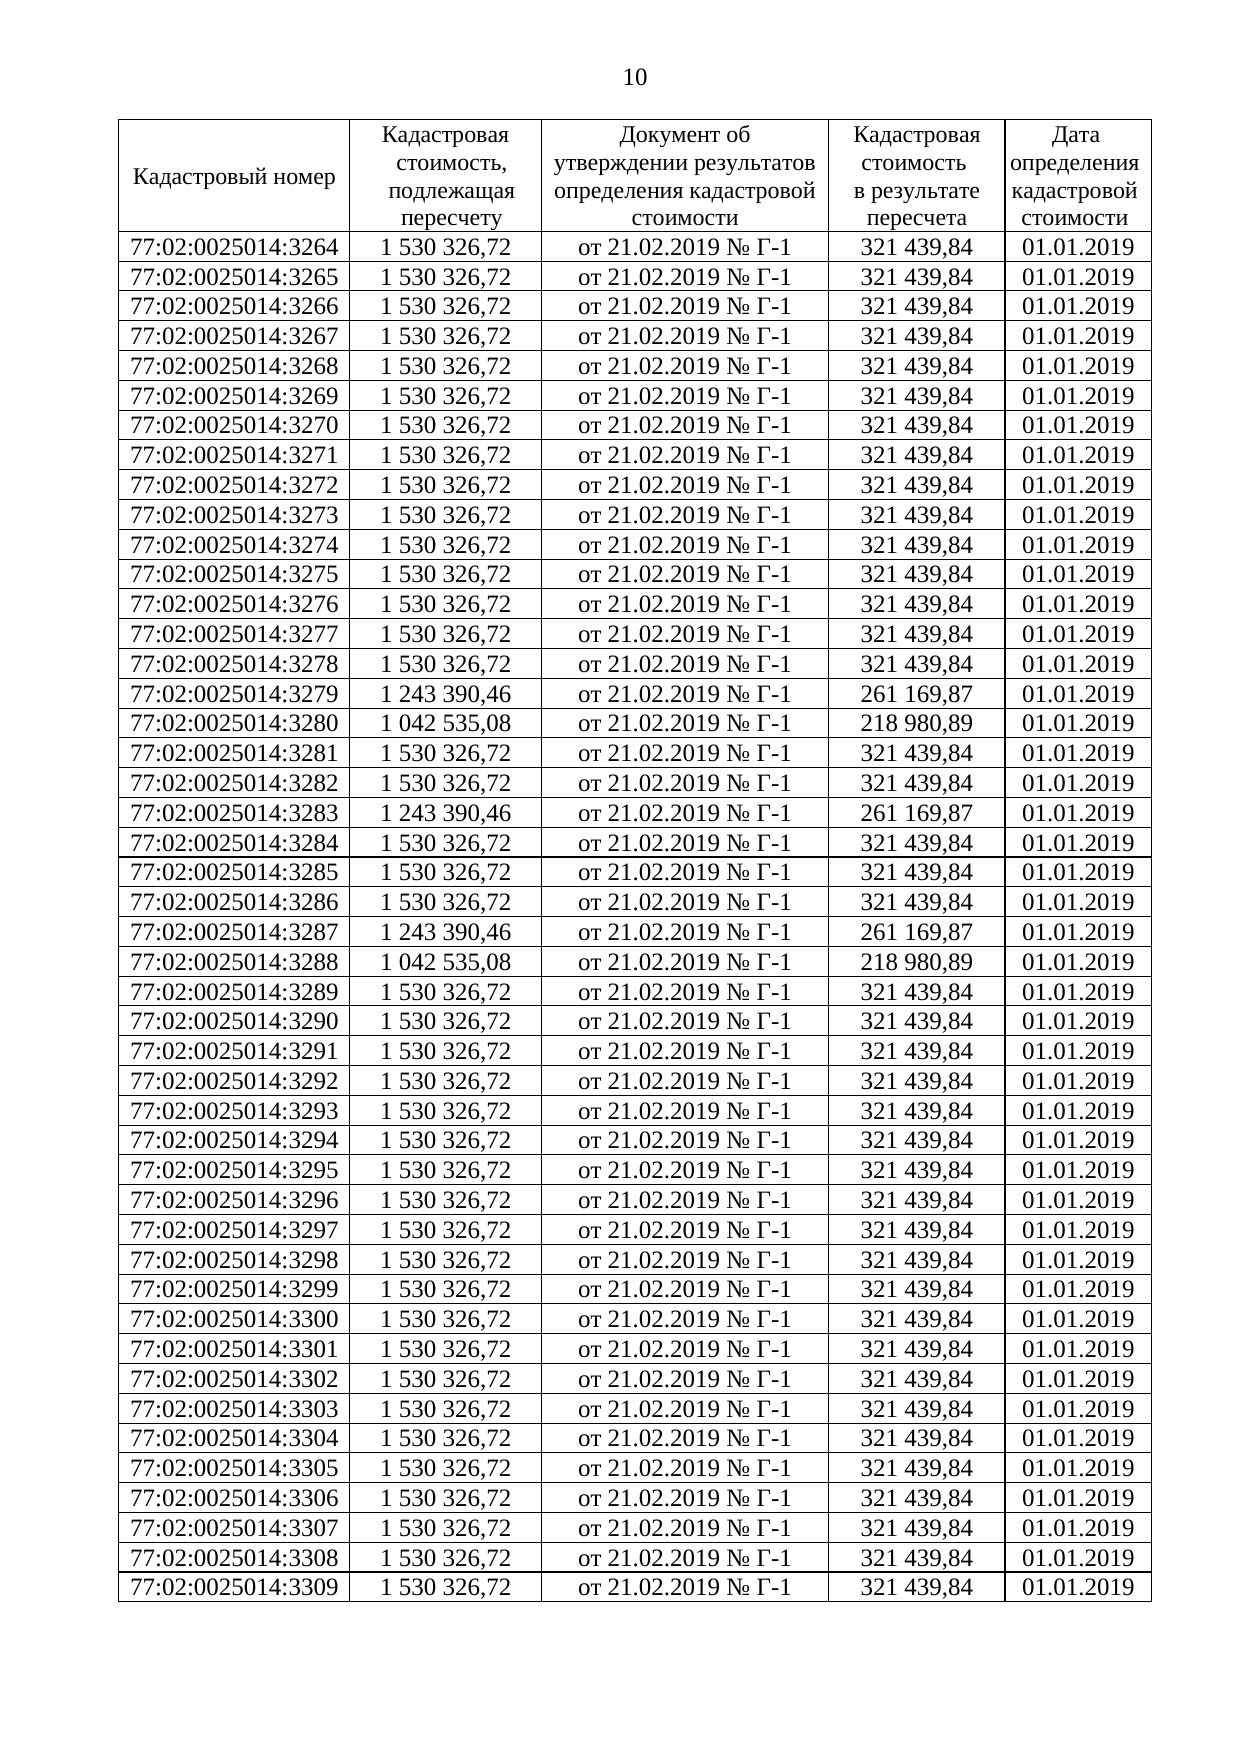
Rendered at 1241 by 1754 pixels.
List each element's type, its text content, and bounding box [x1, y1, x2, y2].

table_cell 321 439,84 [829, 1513, 1004, 1542]
table_cell 321 439,84 [829, 1155, 1004, 1184]
table_cell от 21.02.2019 № Г-1 [542, 1543, 828, 1571]
table_cell 01.01.2019 [1006, 1275, 1151, 1303]
table_cell 1 530 326,72 [350, 768, 541, 797]
table_cell 77:02:0025014:3278 [119, 649, 349, 678]
table_cell 01.01.2019 [1006, 679, 1151, 707]
table_cell от 21.02.2019 № Г-1 [542, 1066, 828, 1095]
table_cell 261 169,87 [829, 679, 1004, 707]
table_cell 77:02:0025014:3307 [119, 1513, 349, 1542]
table_cell 321 439,84 [829, 1036, 1004, 1065]
table_cell от 21.02.2019 № Г-1 [542, 1275, 828, 1303]
table_cell 321 439,84 [829, 1573, 1004, 1601]
table_cell 01.01.2019 [1006, 589, 1151, 618]
table_cell 77:02:0025014:3287 [119, 917, 349, 946]
table_cell от 21.02.2019 № Г-1 [542, 947, 828, 976]
table_cell 321 439,84 [829, 589, 1004, 618]
table_cell 77:02:0025014:3281 [119, 738, 349, 767]
table_cell от 21.02.2019 № Г-1 [542, 1006, 828, 1035]
table_cell 77:02:0025014:3300 [119, 1304, 349, 1333]
table_cell 321 439,84 [829, 291, 1004, 320]
table_cell 77:02:0025014:3270 [119, 411, 349, 439]
table_cell 77:02:0025014:3286 [119, 887, 349, 916]
table_cell 321 439,84 [829, 262, 1004, 290]
table_cell 1 530 326,72 [350, 1215, 541, 1244]
table_cell 01.01.2019 [1006, 1245, 1151, 1273]
table_cell 01.01.2019 [1006, 947, 1151, 976]
table_cell 01.01.2019 [1006, 1364, 1151, 1393]
table_cell 01.01.2019 [1006, 1096, 1151, 1124]
table_cell 77:02:0025014:3309 [119, 1573, 349, 1601]
table_cell 77:02:0025014:3305 [119, 1453, 349, 1482]
table_cell 1 530 326,72 [350, 440, 541, 469]
table_cell 1 530 326,72 [350, 351, 541, 380]
table_cell 77:02:0025014:3266 [119, 291, 349, 320]
table_cell 321 439,84 [829, 411, 1004, 439]
table_cell 77:02:0025014:3267 [119, 321, 349, 350]
table_cell от 21.02.2019 № Г-1 [542, 530, 828, 558]
table_cell от 21.02.2019 № Г-1 [542, 470, 828, 499]
table_cell 01.01.2019 [1006, 798, 1151, 827]
table_cell 77:02:0025014:3280 [119, 709, 349, 737]
table_cell 1 530 326,72 [350, 619, 541, 648]
table_cell от 21.02.2019 № Г-1 [542, 1126, 828, 1154]
table_cell от 21.02.2019 № Г-1 [542, 440, 828, 469]
table_cell 77:02:0025014:3279 [119, 679, 349, 707]
table_cell 77:02:0025014:3299 [119, 1275, 349, 1303]
table_cell 77:02:0025014:3297 [119, 1215, 349, 1244]
table_cell 321 439,84 [829, 1066, 1004, 1095]
table_cell от 21.02.2019 № Г-1 [542, 798, 828, 827]
table_cell 1 530 326,72 [350, 232, 541, 261]
table_cell 01.01.2019 [1006, 1513, 1151, 1542]
table_header Кадастровый номер [119, 120, 349, 231]
table_cell 321 439,84 [829, 1245, 1004, 1273]
table_cell 1 530 326,72 [350, 1096, 541, 1124]
table_cell от 21.02.2019 № Г-1 [542, 1036, 828, 1065]
table_cell 1 530 326,72 [350, 470, 541, 499]
table_cell 01.01.2019 [1006, 560, 1151, 588]
table_cell 1 530 326,72 [350, 1513, 541, 1542]
table_cell от 21.02.2019 № Г-1 [542, 232, 828, 261]
table_cell от 21.02.2019 № Г-1 [542, 1185, 828, 1214]
table_cell от 21.02.2019 № Г-1 [542, 262, 828, 290]
table_cell 1 530 326,72 [350, 411, 541, 439]
table_cell 01.01.2019 [1006, 858, 1151, 886]
table_cell 77:02:0025014:3290 [119, 1006, 349, 1035]
table_cell от 21.02.2019 № Г-1 [542, 500, 828, 529]
table_cell 1 530 326,72 [350, 589, 541, 618]
table_cell от 21.02.2019 № Г-1 [542, 649, 828, 678]
table_cell 261 169,87 [829, 798, 1004, 827]
table_cell 01.01.2019 [1006, 411, 1151, 439]
table_cell 1 530 326,72 [350, 649, 541, 678]
table_cell 01.01.2019 [1006, 262, 1151, 290]
table_cell от 21.02.2019 № Г-1 [542, 1215, 828, 1244]
table_cell 1 530 326,72 [350, 977, 541, 1005]
table_cell 01.01.2019 [1006, 291, 1151, 320]
table_cell 01.01.2019 [1006, 1006, 1151, 1035]
table_cell 01.01.2019 [1006, 232, 1151, 261]
table_cell 1 530 326,72 [350, 1304, 541, 1333]
table_cell 01.01.2019 [1006, 500, 1151, 529]
table_cell 1 530 326,72 [350, 1543, 541, 1571]
table_cell 1 530 326,72 [350, 1245, 541, 1273]
table_cell 01.01.2019 [1006, 530, 1151, 558]
table_cell от 21.02.2019 № Г-1 [542, 291, 828, 320]
table_cell 77:02:0025014:3271 [119, 440, 349, 469]
table_cell 01.01.2019 [1006, 619, 1151, 648]
table_cell 1 530 326,72 [350, 1364, 541, 1393]
table_cell 01.01.2019 [1006, 1304, 1151, 1333]
table_cell 01.01.2019 [1006, 768, 1151, 797]
table_cell 321 439,84 [829, 440, 1004, 469]
table_cell 1 243 390,46 [350, 798, 541, 827]
table_cell 01.01.2019 [1006, 1126, 1151, 1154]
table_cell 261 169,87 [829, 917, 1004, 946]
table_cell 1 530 326,72 [350, 291, 541, 320]
table_cell 01.01.2019 [1006, 1185, 1151, 1214]
table_cell 77:02:0025014:3268 [119, 351, 349, 380]
table_cell от 21.02.2019 № Г-1 [542, 1394, 828, 1422]
table_cell 77:02:0025014:3265 [119, 262, 349, 290]
table_cell 1 530 326,72 [350, 1275, 541, 1303]
table_cell 1 042 535,08 [350, 947, 541, 976]
table_cell 1 530 326,72 [350, 1334, 541, 1363]
table_cell 01.01.2019 [1006, 381, 1151, 409]
table_cell от 21.02.2019 № Г-1 [542, 1245, 828, 1273]
table_cell от 21.02.2019 № Г-1 [542, 381, 828, 409]
table_cell 01.01.2019 [1006, 321, 1151, 350]
table_cell 321 439,84 [829, 1483, 1004, 1512]
table_cell от 21.02.2019 № Г-1 [542, 411, 828, 439]
table_cell от 21.02.2019 № Г-1 [542, 560, 828, 588]
table_cell 77:02:0025014:3301 [119, 1334, 349, 1363]
table_cell 1 530 326,72 [350, 1185, 541, 1214]
table_cell 01.01.2019 [1006, 1215, 1151, 1244]
table_cell 77:02:0025014:3289 [119, 977, 349, 1005]
table_cell 77:02:0025014:3275 [119, 560, 349, 588]
table_cell 1 530 326,72 [350, 1126, 541, 1154]
table_cell 321 439,84 [829, 738, 1004, 767]
table_cell 77:02:0025014:3298 [119, 1245, 349, 1273]
table_cell 321 439,84 [829, 1304, 1004, 1333]
table_cell 321 439,84 [829, 858, 1004, 886]
table_cell 1 530 326,72 [350, 738, 541, 767]
table_cell 1 530 326,72 [350, 887, 541, 916]
table_cell от 21.02.2019 № Г-1 [542, 589, 828, 618]
table_cell 321 439,84 [829, 768, 1004, 797]
table_cell 77:02:0025014:3303 [119, 1394, 349, 1422]
table_cell от 21.02.2019 № Г-1 [542, 1364, 828, 1393]
table_cell 01.01.2019 [1006, 977, 1151, 1005]
table_cell 77:02:0025014:3277 [119, 619, 349, 648]
table_cell 1 530 326,72 [350, 1483, 541, 1512]
table_cell 218 980,89 [829, 947, 1004, 976]
table_cell 01.01.2019 [1006, 917, 1151, 946]
table_header Кадастровая стоимость в результате пересчета [829, 120, 1004, 231]
table_cell 01.01.2019 [1006, 1394, 1151, 1422]
table_cell от 21.02.2019 № Г-1 [542, 1334, 828, 1363]
table_cell 1 530 326,72 [350, 560, 541, 588]
table_cell 1 530 326,72 [350, 1424, 541, 1452]
table_cell 1 530 326,72 [350, 500, 541, 529]
table_cell 77:02:0025014:3273 [119, 500, 349, 529]
table_cell 01.01.2019 [1006, 1483, 1151, 1512]
table_cell 01.01.2019 [1006, 470, 1151, 499]
table_cell 1 042 535,08 [350, 709, 541, 737]
table_cell от 21.02.2019 № Г-1 [542, 828, 828, 856]
table_cell 77:02:0025014:3269 [119, 381, 349, 409]
table_cell 1 530 326,72 [350, 530, 541, 558]
table_cell от 21.02.2019 № Г-1 [542, 709, 828, 737]
table_cell 321 439,84 [829, 1424, 1004, 1452]
table_cell 321 439,84 [829, 500, 1004, 529]
table_cell 321 439,84 [829, 232, 1004, 261]
table_cell 1 530 326,72 [350, 321, 541, 350]
table_cell 321 439,84 [829, 381, 1004, 409]
table_header Документ об утверждении результатов определения кадастровой стоимости [542, 120, 828, 231]
table_cell 1 530 326,72 [350, 1066, 541, 1095]
table_cell от 21.02.2019 № Г-1 [542, 768, 828, 797]
table_cell от 21.02.2019 № Г-1 [542, 977, 828, 1005]
table_header Дата определения кадастровой стоимости [1006, 120, 1151, 231]
table_cell 321 439,84 [829, 1006, 1004, 1035]
table_cell 01.01.2019 [1006, 1066, 1151, 1095]
table_cell от 21.02.2019 № Г-1 [542, 887, 828, 916]
table_cell 321 439,84 [829, 1096, 1004, 1124]
table_cell 321 439,84 [829, 828, 1004, 856]
table_cell 01.01.2019 [1006, 887, 1151, 916]
table_cell от 21.02.2019 № Г-1 [542, 1513, 828, 1542]
table_cell 77:02:0025014:3294 [119, 1126, 349, 1154]
table_cell от 21.02.2019 № Г-1 [542, 321, 828, 350]
table_cell от 21.02.2019 № Г-1 [542, 917, 828, 946]
table_cell 1 530 326,72 [350, 381, 541, 409]
table_cell 77:02:0025014:3304 [119, 1424, 349, 1452]
table_cell 77:02:0025014:3272 [119, 470, 349, 499]
table_cell 1 530 326,72 [350, 1036, 541, 1065]
table_header Кадастровая стоимость, подлежащая пересчету [350, 120, 541, 231]
table_cell 77:02:0025014:3295 [119, 1155, 349, 1184]
table_cell 77:02:0025014:3276 [119, 589, 349, 618]
table_cell от 21.02.2019 № Г-1 [542, 1424, 828, 1452]
table_cell 1 243 390,46 [350, 679, 541, 707]
table_cell от 21.02.2019 № Г-1 [542, 1155, 828, 1184]
table_cell 321 439,84 [829, 351, 1004, 380]
table_cell 77:02:0025014:3291 [119, 1036, 349, 1065]
table_cell от 21.02.2019 № Г-1 [542, 1096, 828, 1124]
table_cell от 21.02.2019 № Г-1 [542, 351, 828, 380]
table_cell 77:02:0025014:3296 [119, 1185, 349, 1214]
table_cell 01.01.2019 [1006, 351, 1151, 380]
table_cell 01.01.2019 [1006, 1334, 1151, 1363]
table_cell от 21.02.2019 № Г-1 [542, 679, 828, 707]
table_cell 01.01.2019 [1006, 709, 1151, 737]
table_cell 321 439,84 [829, 1364, 1004, 1393]
table_cell от 21.02.2019 № Г-1 [542, 1483, 828, 1512]
table_cell 321 439,84 [829, 1185, 1004, 1214]
table_cell 321 439,84 [829, 1334, 1004, 1363]
table_cell 77:02:0025014:3302 [119, 1364, 349, 1393]
table_cell 1 530 326,72 [350, 858, 541, 886]
table_cell 77:02:0025014:3308 [119, 1543, 349, 1571]
table_cell 1 530 326,72 [350, 828, 541, 856]
table_cell 01.01.2019 [1006, 828, 1151, 856]
table_cell 321 439,84 [829, 1215, 1004, 1244]
table_cell 321 439,84 [829, 649, 1004, 678]
table_cell 321 439,84 [829, 1543, 1004, 1571]
table_cell 1 530 326,72 [350, 1006, 541, 1035]
table_cell 77:02:0025014:3274 [119, 530, 349, 558]
table_cell 01.01.2019 [1006, 1155, 1151, 1184]
table_cell 77:02:0025014:3264 [119, 232, 349, 261]
table_cell 321 439,84 [829, 530, 1004, 558]
table_cell 77:02:0025014:3288 [119, 947, 349, 976]
table_cell 321 439,84 [829, 321, 1004, 350]
table_cell 1 243 390,46 [350, 917, 541, 946]
table_cell от 21.02.2019 № Г-1 [542, 1453, 828, 1482]
table_cell от 21.02.2019 № Г-1 [542, 1573, 828, 1601]
table_cell 218 980,89 [829, 709, 1004, 737]
table_cell 321 439,84 [829, 1126, 1004, 1154]
table_cell 01.01.2019 [1006, 1424, 1151, 1452]
table_cell 1 530 326,72 [350, 1394, 541, 1422]
table_cell 01.01.2019 [1006, 649, 1151, 678]
table_cell 77:02:0025014:3285 [119, 858, 349, 886]
table_cell 321 439,84 [829, 1394, 1004, 1422]
table_cell 1 530 326,72 [350, 1155, 541, 1184]
table_cell 321 439,84 [829, 619, 1004, 648]
table_cell 77:02:0025014:3292 [119, 1066, 349, 1095]
table_cell 01.01.2019 [1006, 440, 1151, 469]
table_cell 321 439,84 [829, 1275, 1004, 1303]
table_cell 01.01.2019 [1006, 1573, 1151, 1601]
table_cell от 21.02.2019 № Г-1 [542, 1304, 828, 1333]
table_cell 77:02:0025014:3283 [119, 798, 349, 827]
table_cell 77:02:0025014:3293 [119, 1096, 349, 1124]
table_cell от 21.02.2019 № Г-1 [542, 619, 828, 648]
table_cell 321 439,84 [829, 470, 1004, 499]
table_cell 01.01.2019 [1006, 1453, 1151, 1482]
table_cell 01.01.2019 [1006, 738, 1151, 767]
table_cell 1 530 326,72 [350, 1453, 541, 1482]
table_cell 01.01.2019 [1006, 1543, 1151, 1571]
table_cell 1 530 326,72 [350, 262, 541, 290]
table_cell 321 439,84 [829, 1453, 1004, 1482]
table_cell 321 439,84 [829, 560, 1004, 588]
table_cell 321 439,84 [829, 887, 1004, 916]
table_cell от 21.02.2019 № Г-1 [542, 858, 828, 886]
table_cell от 21.02.2019 № Г-1 [542, 738, 828, 767]
table_cell 77:02:0025014:3282 [119, 768, 349, 797]
table_cell 1 530 326,72 [350, 1573, 541, 1601]
table_cell 77:02:0025014:3306 [119, 1483, 349, 1512]
table_cell 01.01.2019 [1006, 1036, 1151, 1065]
table_cell 321 439,84 [829, 977, 1004, 1005]
table_cell 77:02:0025014:3284 [119, 828, 349, 856]
